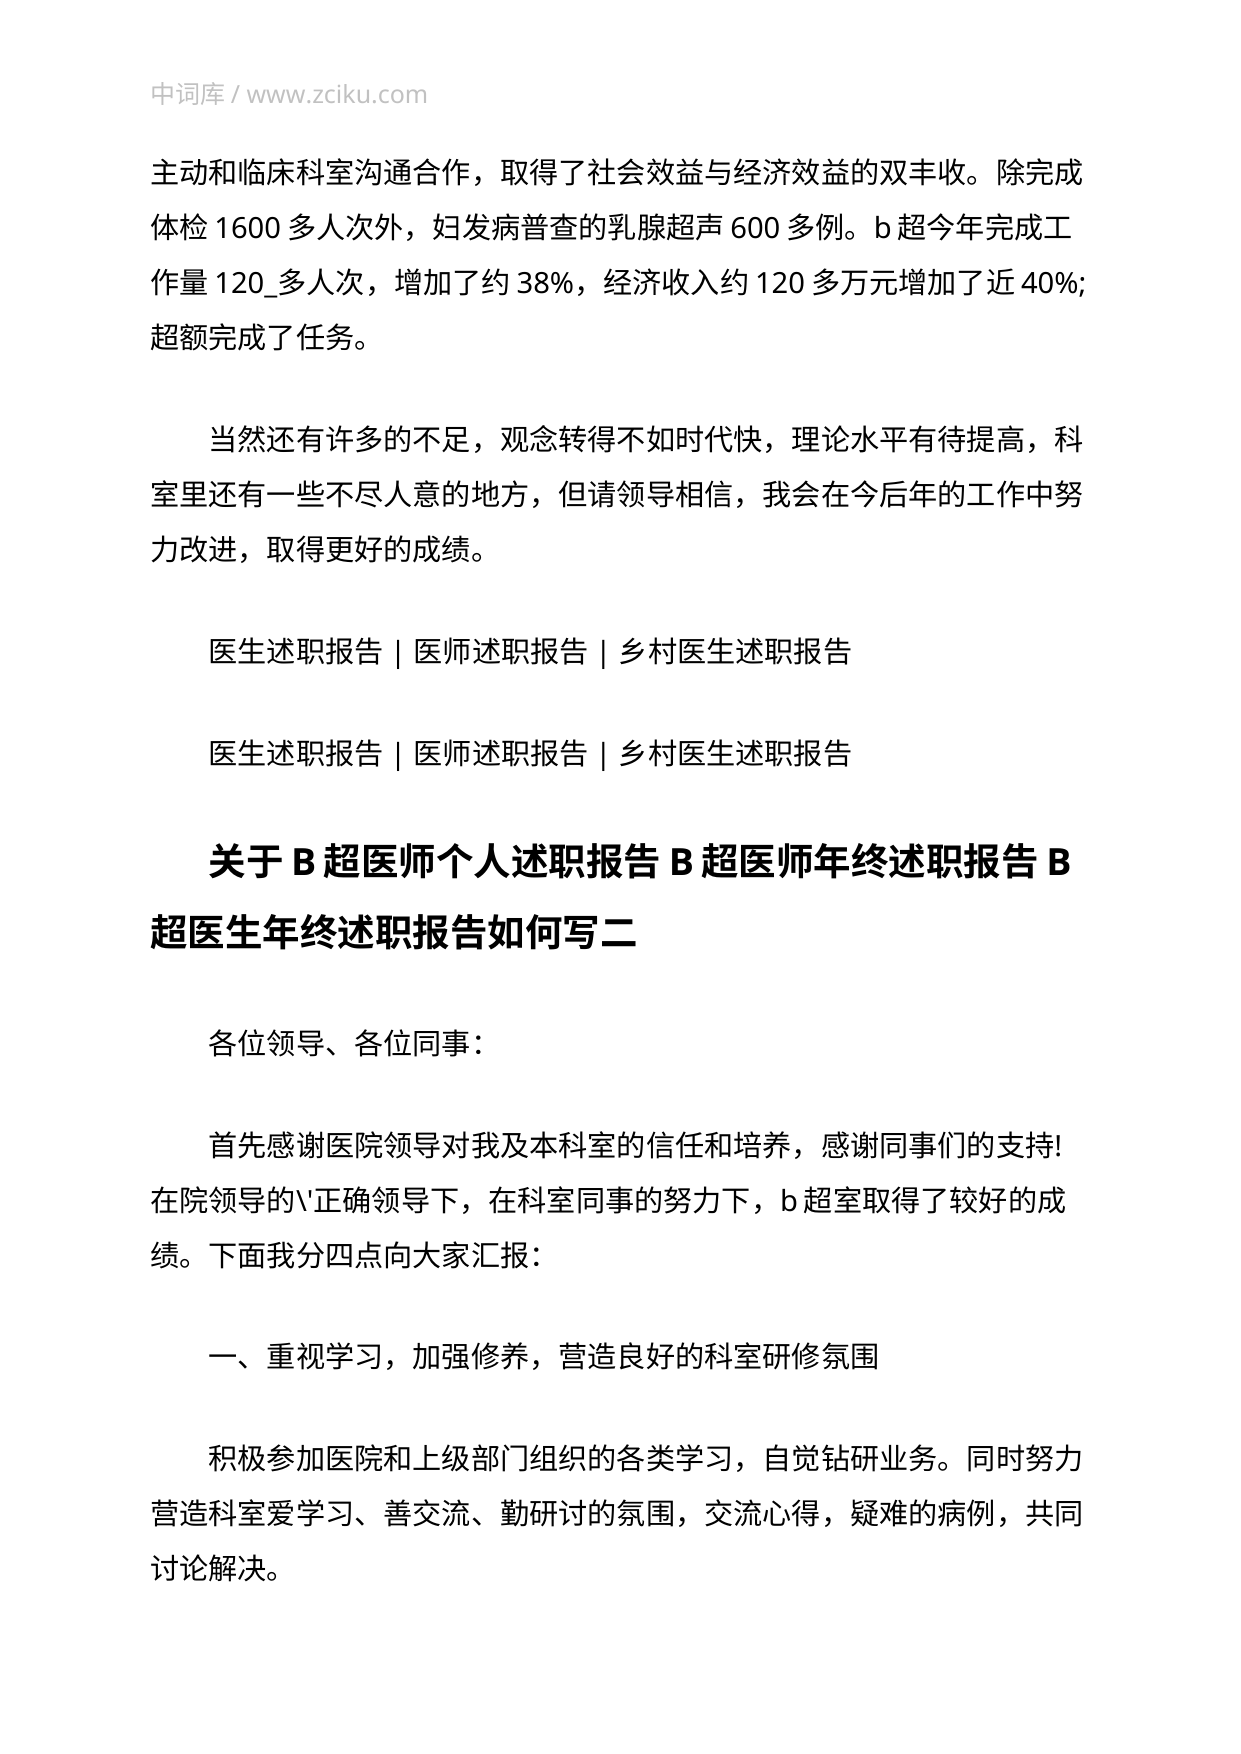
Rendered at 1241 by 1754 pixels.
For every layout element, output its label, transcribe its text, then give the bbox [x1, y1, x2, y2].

text 关于B超医师个人述职报告B超医师年终述职报告B超医生年终述职报告如何写二 [150, 832, 1090, 957]
text 积极参加医院和上级部门组织的各类学习，自觉钻研业务。同时努力营造科室爱学习、善交流、勤研讨的氛围，交流心得，疑难的病例，共同讨论解决。 [150, 1436, 1090, 1588]
text 各位领导、各位同事： [150, 1020, 1090, 1063]
text 医生述职报告 | 医师述职报告 | 乡村医生述职报告 [150, 628, 1090, 671]
text 一、重视学习，加强修养，营造良好的科室研修氛围 [150, 1334, 1090, 1376]
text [150, 150, 1090, 357]
text 首先感谢医院领导对我及本科室的信任和培养，感谢同事们的支持!在院领导的\'正确领导下，在科室同事的努力下，b超室取得了较好的成绩。下面我分四点向大家汇报： [150, 1122, 1090, 1274]
text 医生述职报告 | 医师述职报告 | 乡村医生述职报告 [150, 730, 1090, 773]
text 当然还有许多的不足，观念转得不如时代快，理论水平有待提高，科室里还有一些不尽人意的地方，但请领导相信，我会在今后年的工作中努力改进，取得更好的成绩。 [150, 417, 1090, 569]
